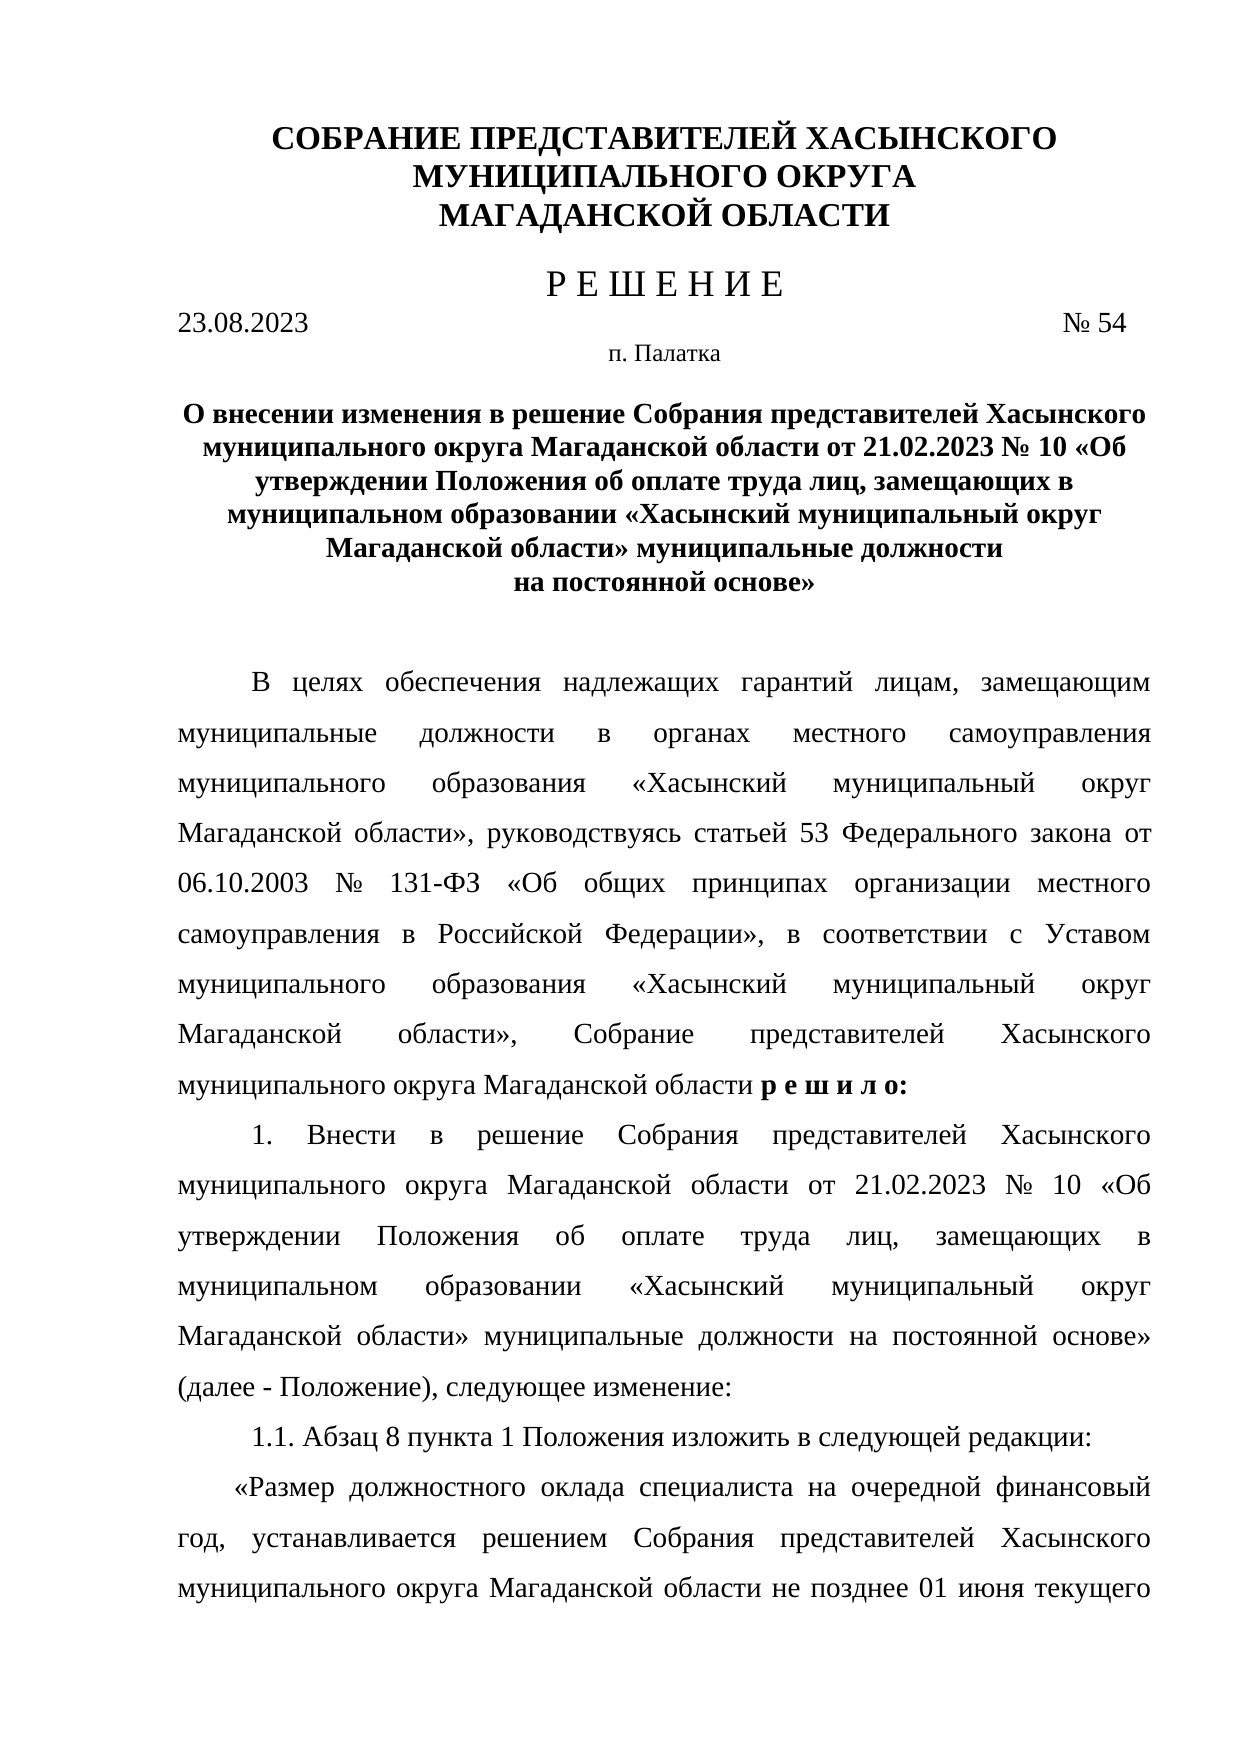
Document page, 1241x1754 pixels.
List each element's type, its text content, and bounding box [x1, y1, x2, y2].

text на постоянной основе» [177, 564, 1152, 597]
text В целях обеспечения надлежащих гарантий лицам, замещающим муниципальные должности в органах местного самоуправления муниципального образования «Хасынский муниципальный округ Магаданской области», руководствуясь статьей 53 Федерального закона от 06.10.2003 № 131-ФЗ «Об общих принципах организации местного самоуправления в Российской Федерации», в соответствии с Уставом муниципального образования «Хасынский муниципальный округ Магаданской области», Собрание представителей Хасынского муниципального округа Магаданской области р е ш и л о: [177, 664, 1152, 1100]
text 23.08.2023 № 54 [177, 305, 1152, 338]
text МАГАДАНСКОЙ ОБЛАСТИ [177, 195, 1152, 233]
text О внесении изменения в решение Собрания представителей Хасынского муниципального округа Магаданской области от 21.02.2023 № 10 «Об утверждении Положения об оплате труда лиц, замещающих в муниципальном образовании «Хасынский муниципальный округ Магаданской области» муниципальные должности [177, 396, 1152, 564]
text СОБРАНИЕ ПРЕДСТАВИТЕЛЕЙ ХАСЫНСКОГО МУНИЦИПАЛЬНОГО ОКРУГА [177, 118, 1152, 195]
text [177, 1469, 1152, 1603]
text 1. Внести в решение Собрания представителей Хасынского муниципального округа Магаданской области от 21.02.2023 № 10 «Об утверждении Положения об оплате труда лиц, замещающих в муниципальном образовании «Хасынский муниципальный округ Магаданской области» муниципальные должности на постоянной основе» (далее - Положение), следующее изменение: [177, 1117, 1152, 1402]
text 1.1. Абзац 8 пункта 1 Положения изложить в следующей редакции: [177, 1419, 1152, 1453]
text Р Е Ш Е Н И Е [177, 262, 1152, 305]
text п. Палатка [177, 338, 1152, 367]
